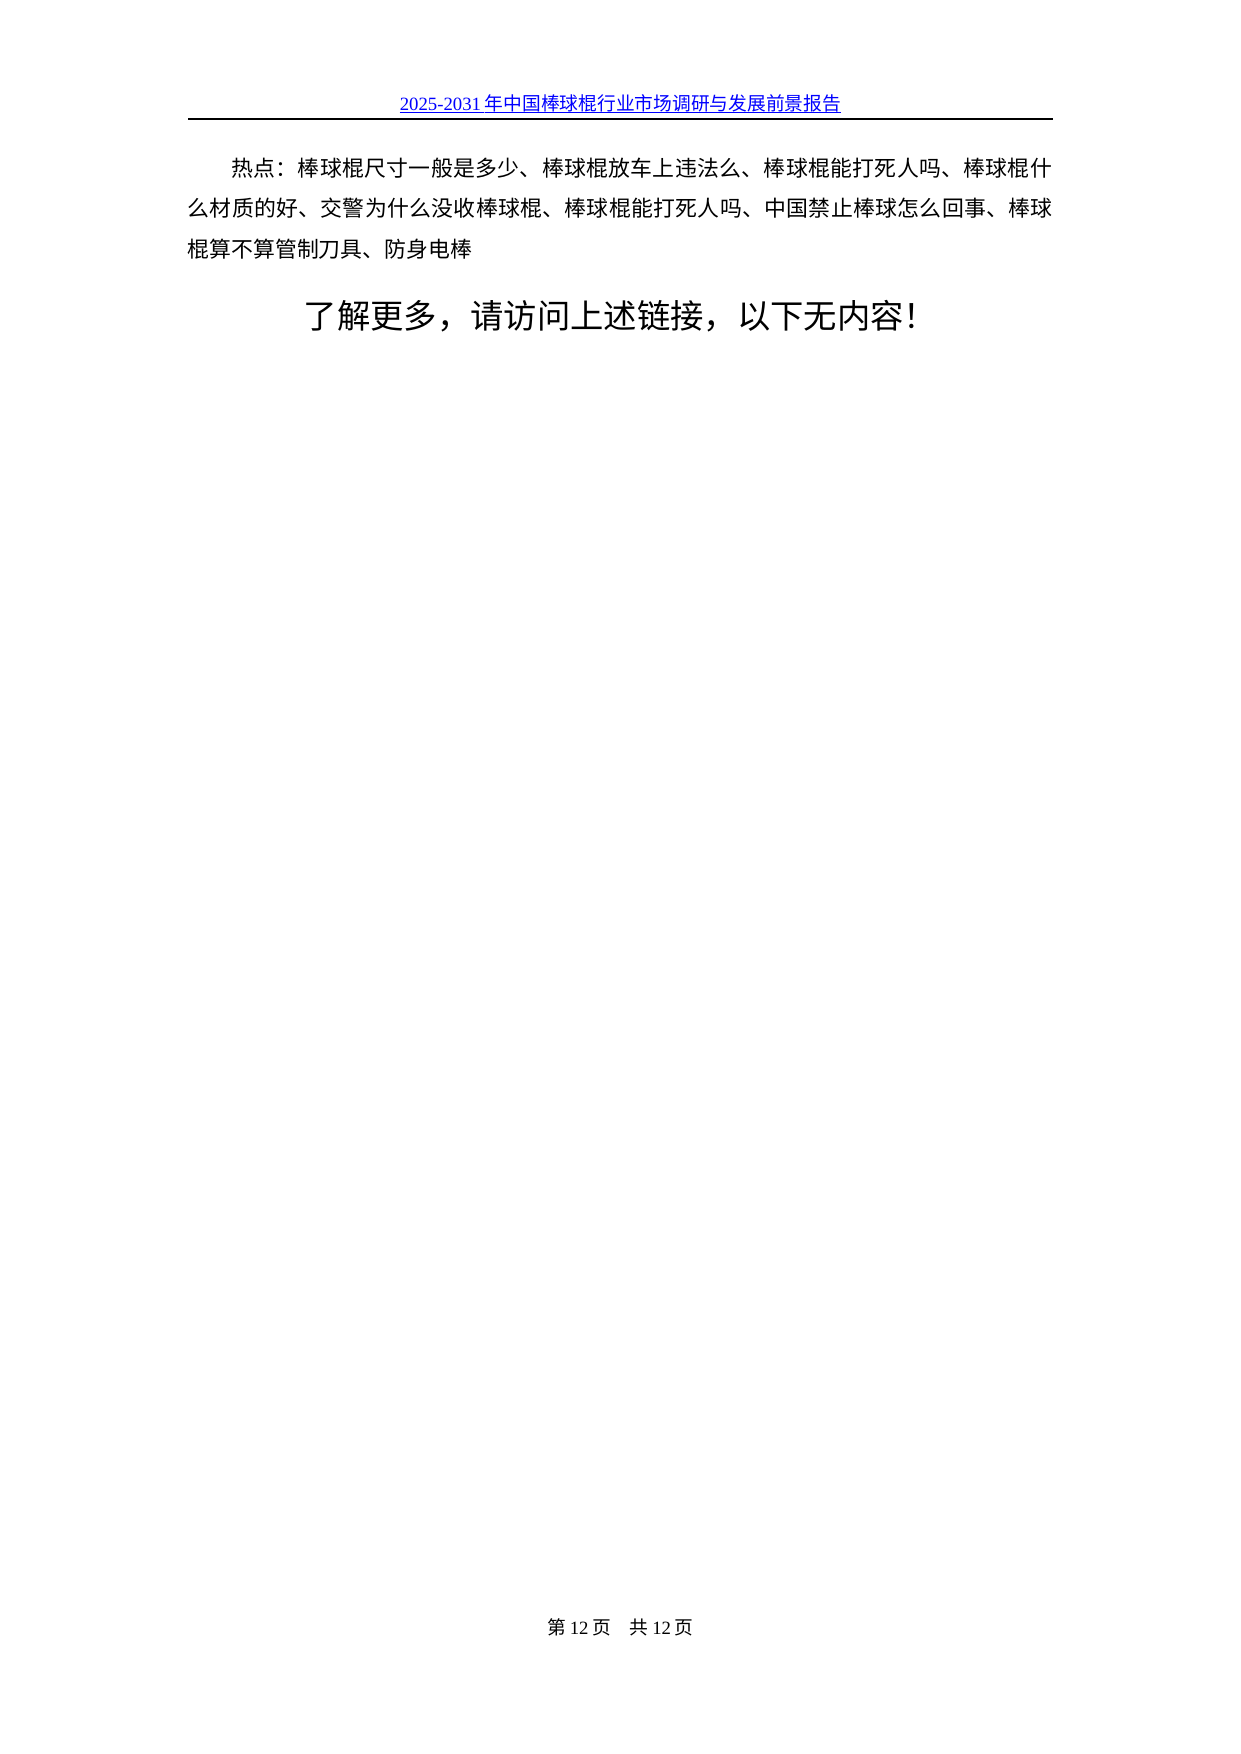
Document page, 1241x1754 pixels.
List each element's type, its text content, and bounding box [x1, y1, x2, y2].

title 了解更多，请访问上述链接，以下无内容！ [187, 282, 1053, 347]
text 热点：棒球棍尺寸一般是多少、棒球棍放车上违法么、棒球棍能打死人吗、棒球棍什么材质的好、交警为什么没收棒球棍、棒球棍能打死人吗、中国禁止棒球怎么回事、棒球棍算不算管制刀具、防身电棒 [187, 150, 1053, 264]
